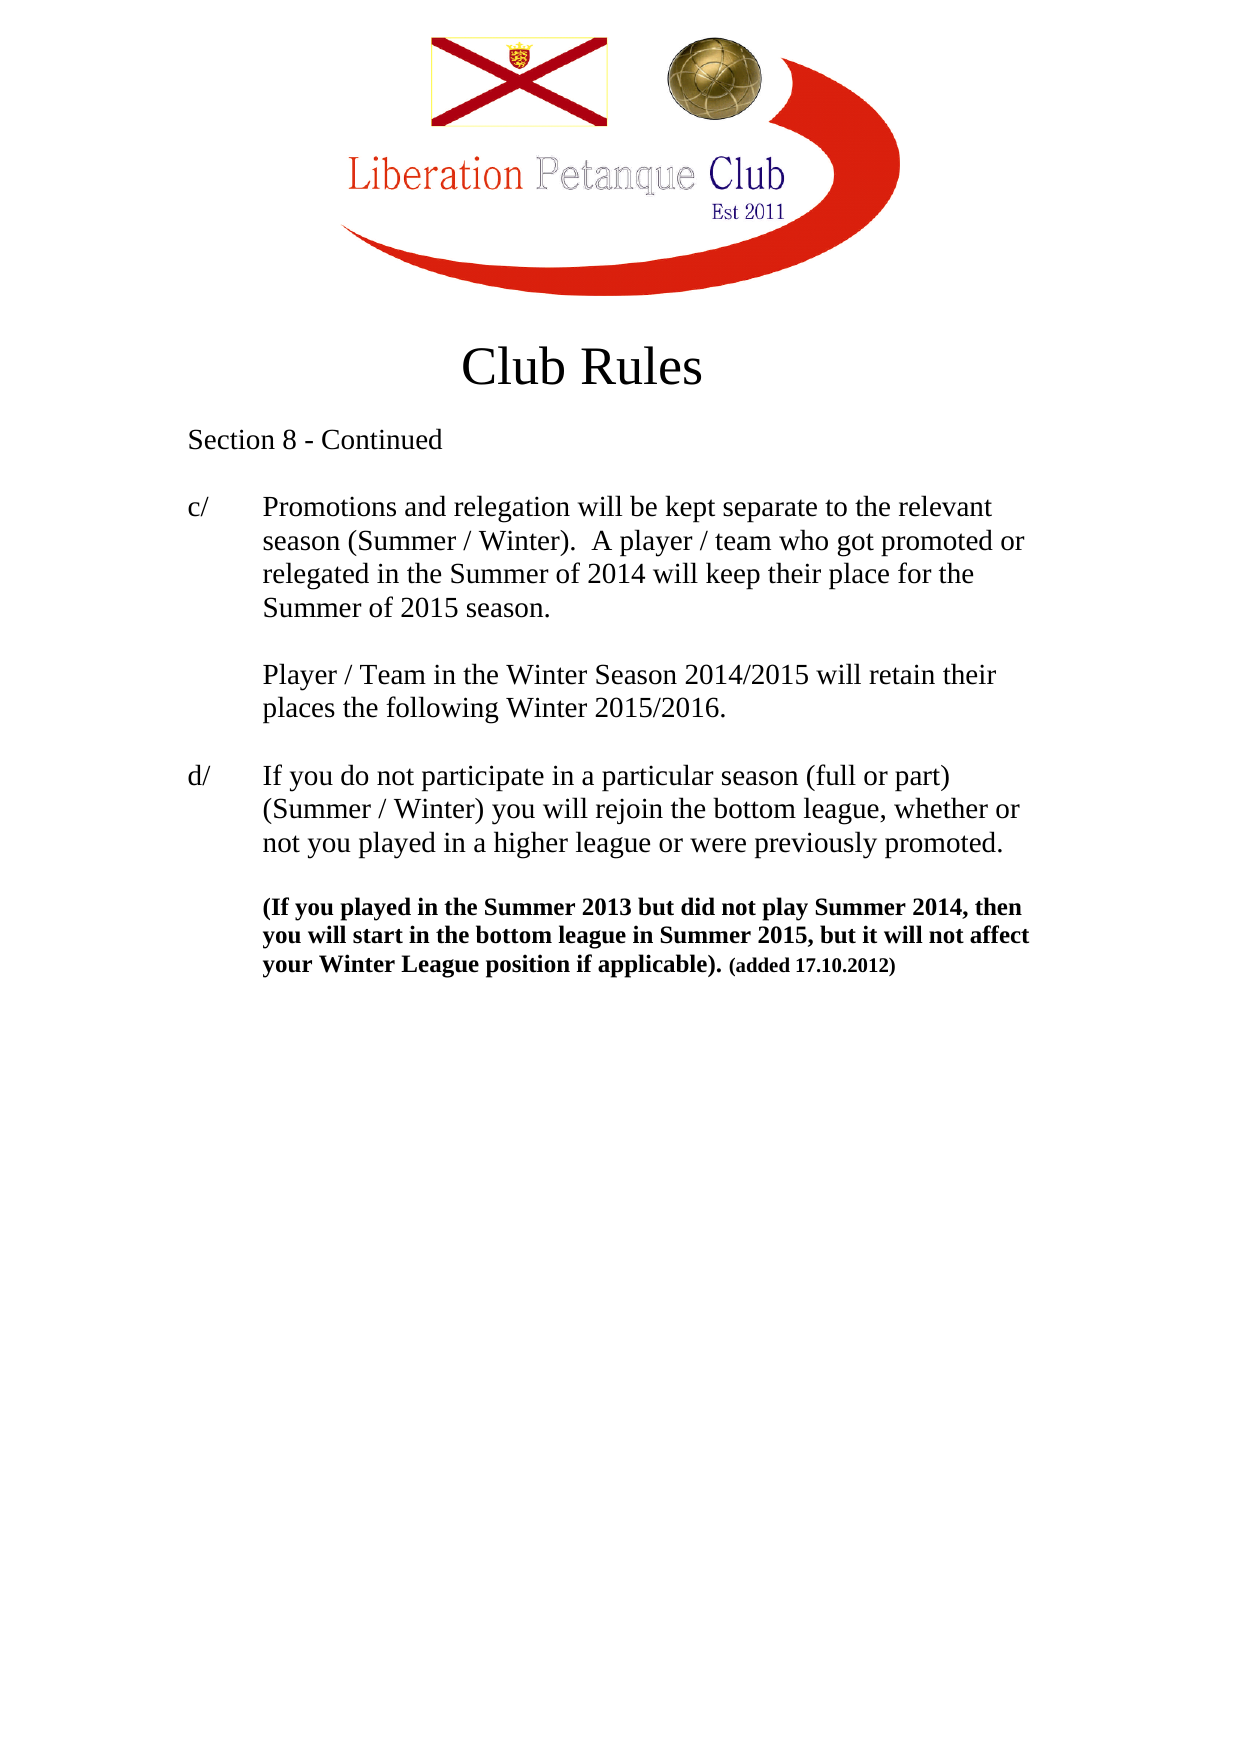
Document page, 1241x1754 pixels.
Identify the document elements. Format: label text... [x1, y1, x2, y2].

text d/ If you do not participate in a particular season (full or part) (Summer / Winter) you will rejoin the bottom league, whether or not you played in a higher league or were previously promoted. [187, 758, 1053, 858]
picture [340, 37, 900, 296]
text Section 8 - Continued [112, 422, 1053, 456]
text c/ Promotions and relegation will be kept separate to the relevant season (Summer / Winter). A player / team who got promoted or relegated in the Summer of 2014 will keep their place for the Summer of 2015 season. [187, 489, 1053, 623]
text Player / Team in the Winter Season 2014/2015 will retain their places the following Winter 2015/2016. [262, 657, 1053, 724]
text Club Rules [112, 334, 1053, 396]
text (If you played in the Summer 2013 but did not play Summer 2014, then you will start in the bottom league in Summer 2015, but it will not affect your Winter League position if applicable). (added 17.10.2012) [262, 892, 1053, 978]
